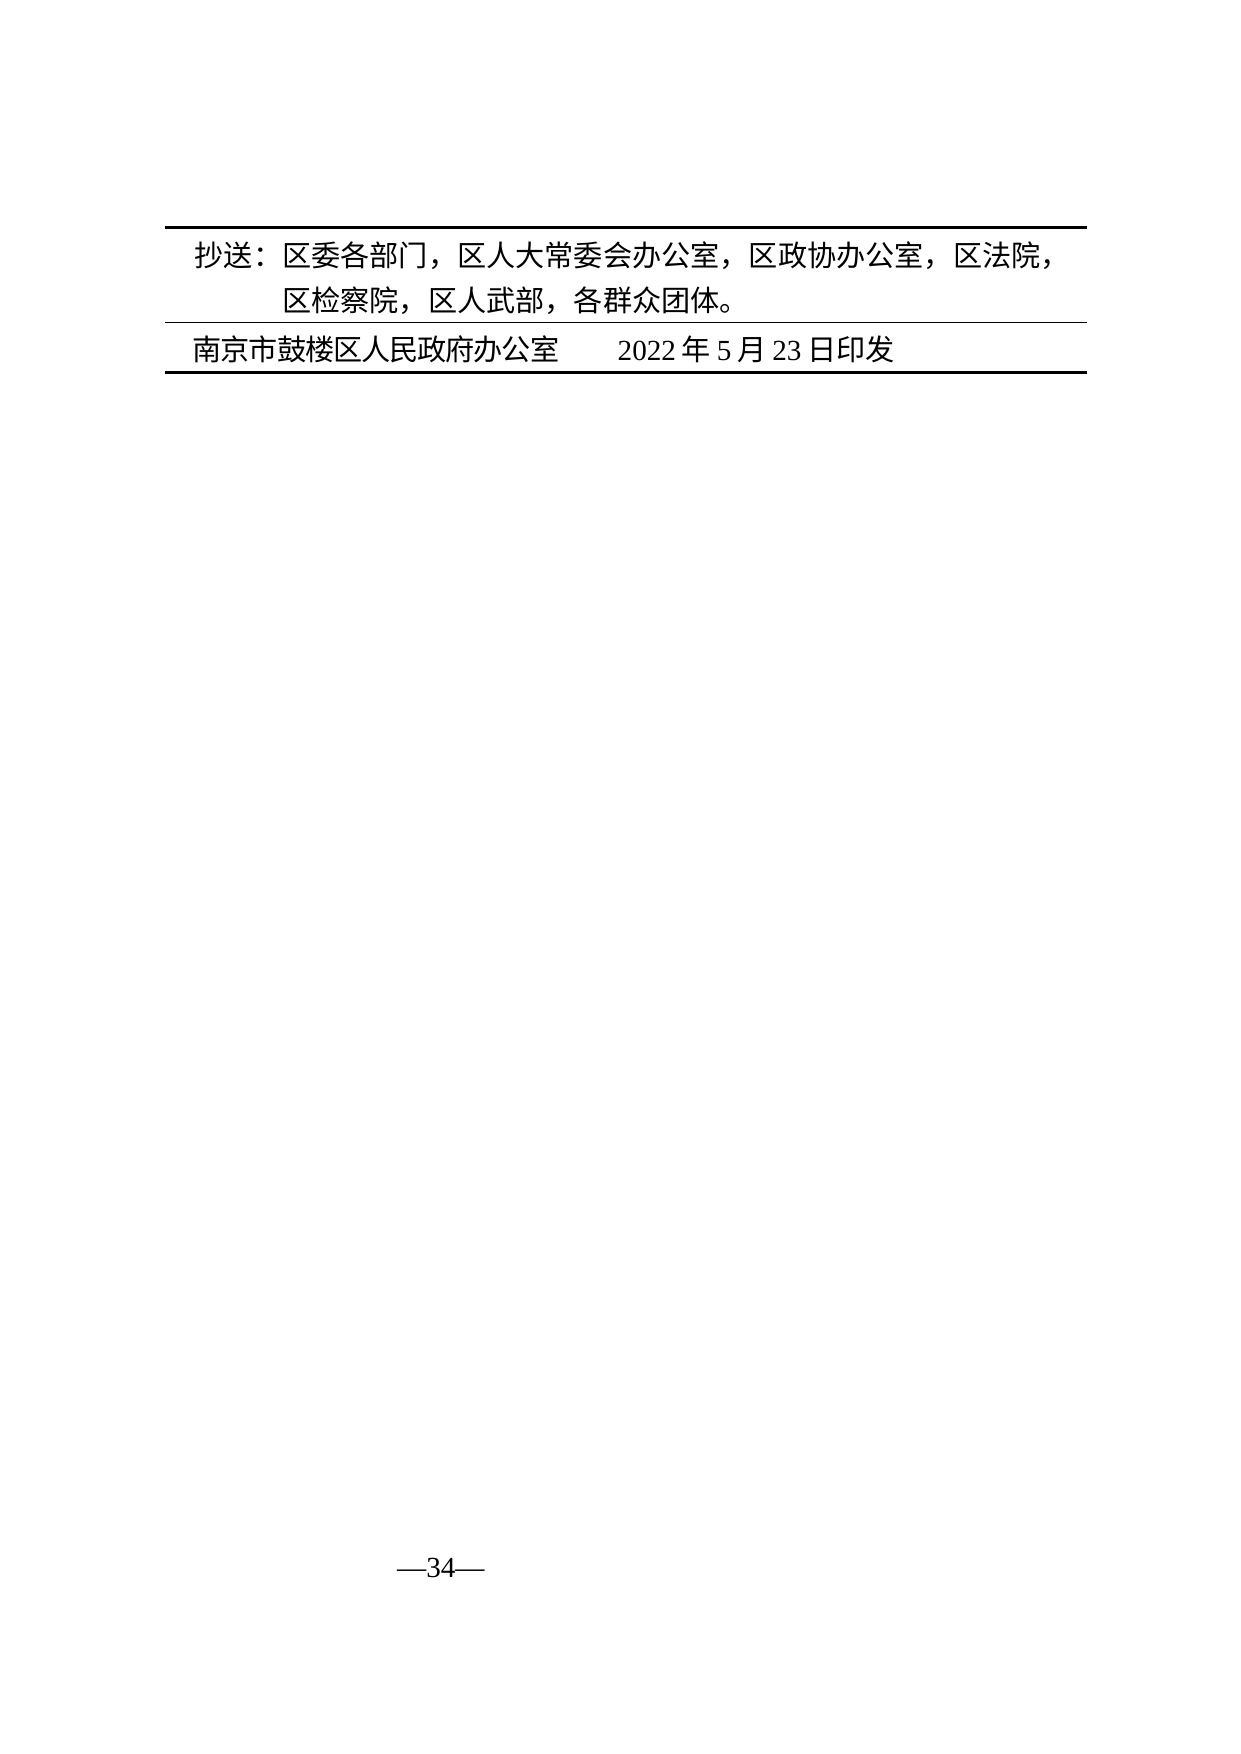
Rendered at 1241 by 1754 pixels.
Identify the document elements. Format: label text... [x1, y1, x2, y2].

text 南京市鼓楼区人民政府办公室 2022年5月23日印发 [165, 323, 1087, 371]
text 抄送：区委各部门，区人大常委会办公室，区政协办公室，区法院， [165, 229, 1087, 276]
text 区检察院，区人武部，各群众团体。 [165, 276, 1087, 322]
